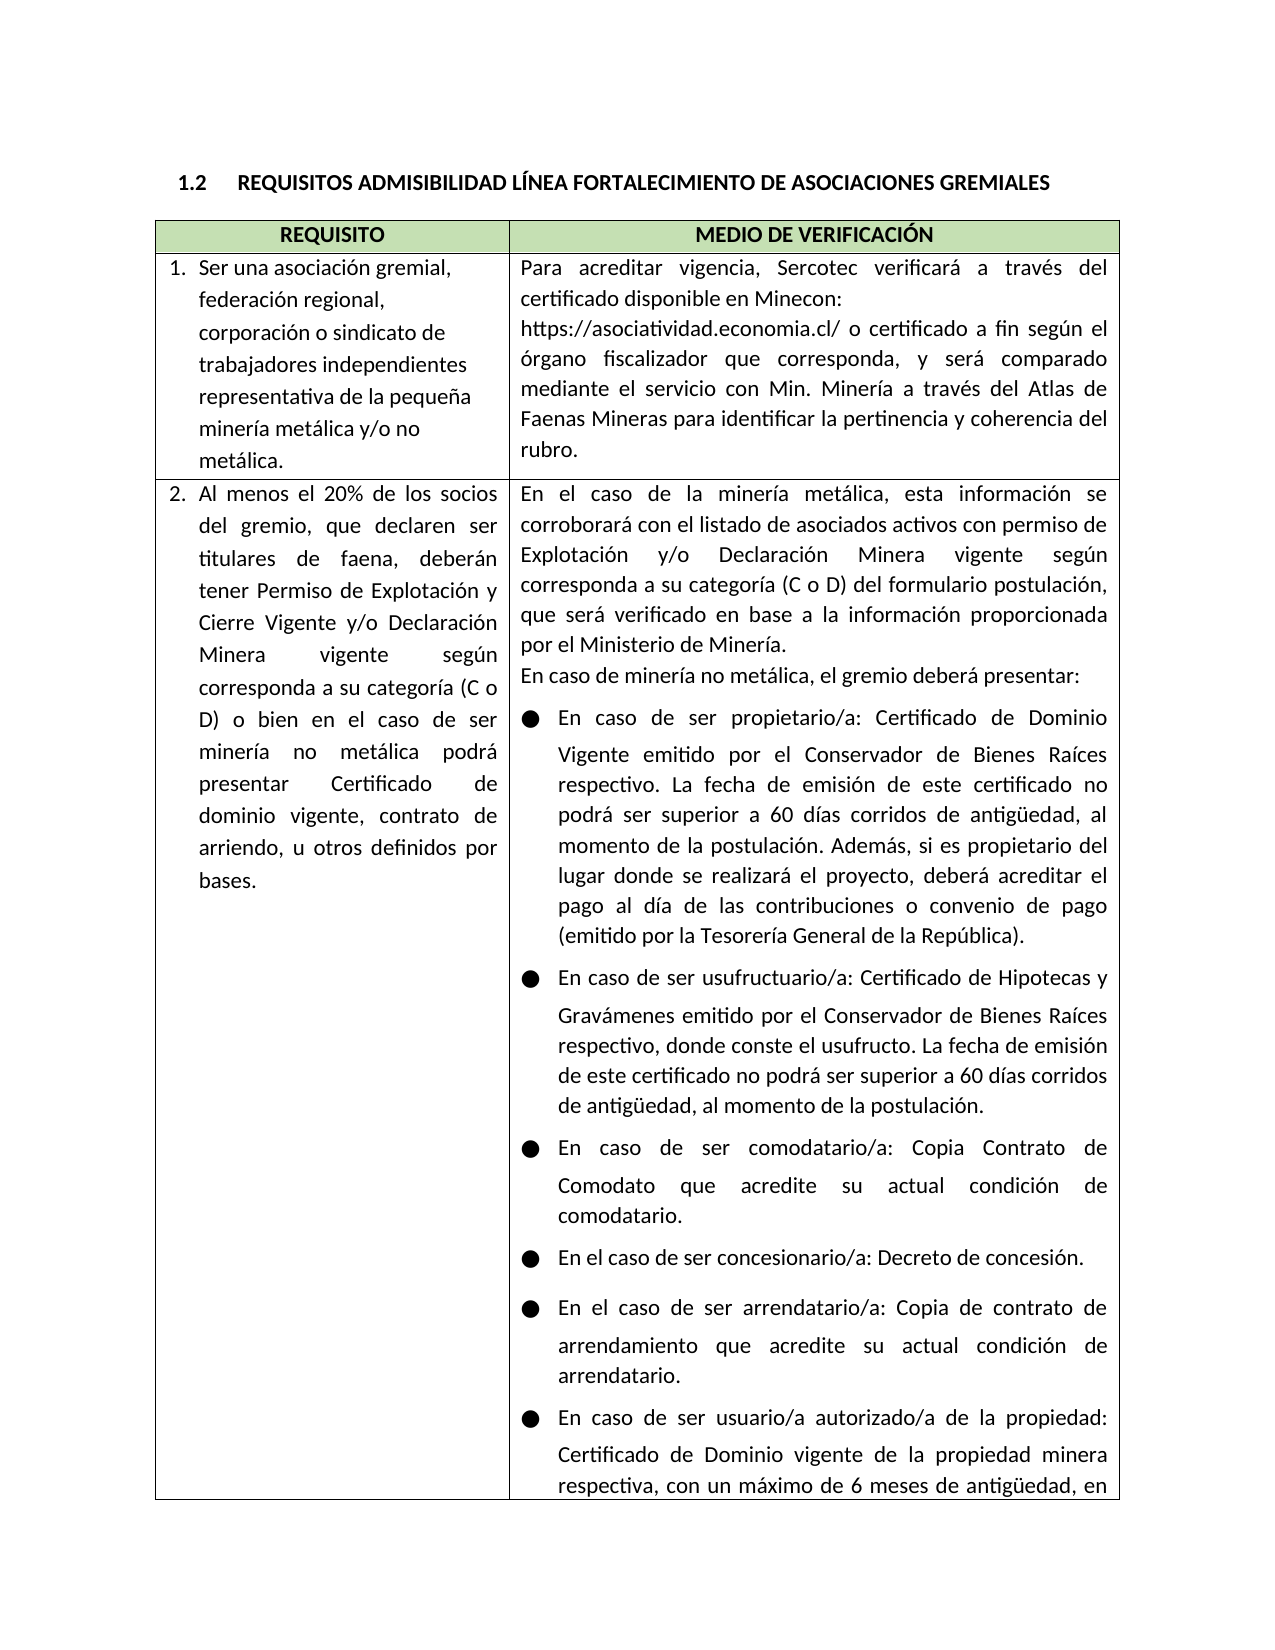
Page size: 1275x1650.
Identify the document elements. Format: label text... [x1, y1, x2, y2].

table_header MEDIO DE VERIFICACIÓN [510, 221, 1119, 252]
table_header REQUISITO [156, 221, 509, 252]
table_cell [156, 480, 509, 1499]
subtitle REQUISITOS ADMISIBILIDAD LÍNEA FORTALECIMIENTO DE ASOCIACIONES GREMIALES [177, 168, 1098, 196]
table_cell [510, 480, 1119, 1499]
table_cell Para acreditar vigencia, Sercotec verificará a través del certificado disponible en Minecon: https://asociatividad.economia.cl/ o certificado a fin según el órgano fiscalizador que corresponda, y será comparado mediante el servicio con Min. Minería a través del Atlas de Faenas Mineras para identificar la pertinencia y coherencia del rubro. [510, 254, 1119, 478]
table_cell Ser una asociación gremial, federación regional, corporación o sindicato de trabajadores independientes representativa de la pequeña minería metálica y/o no metálica. [156, 254, 509, 478]
